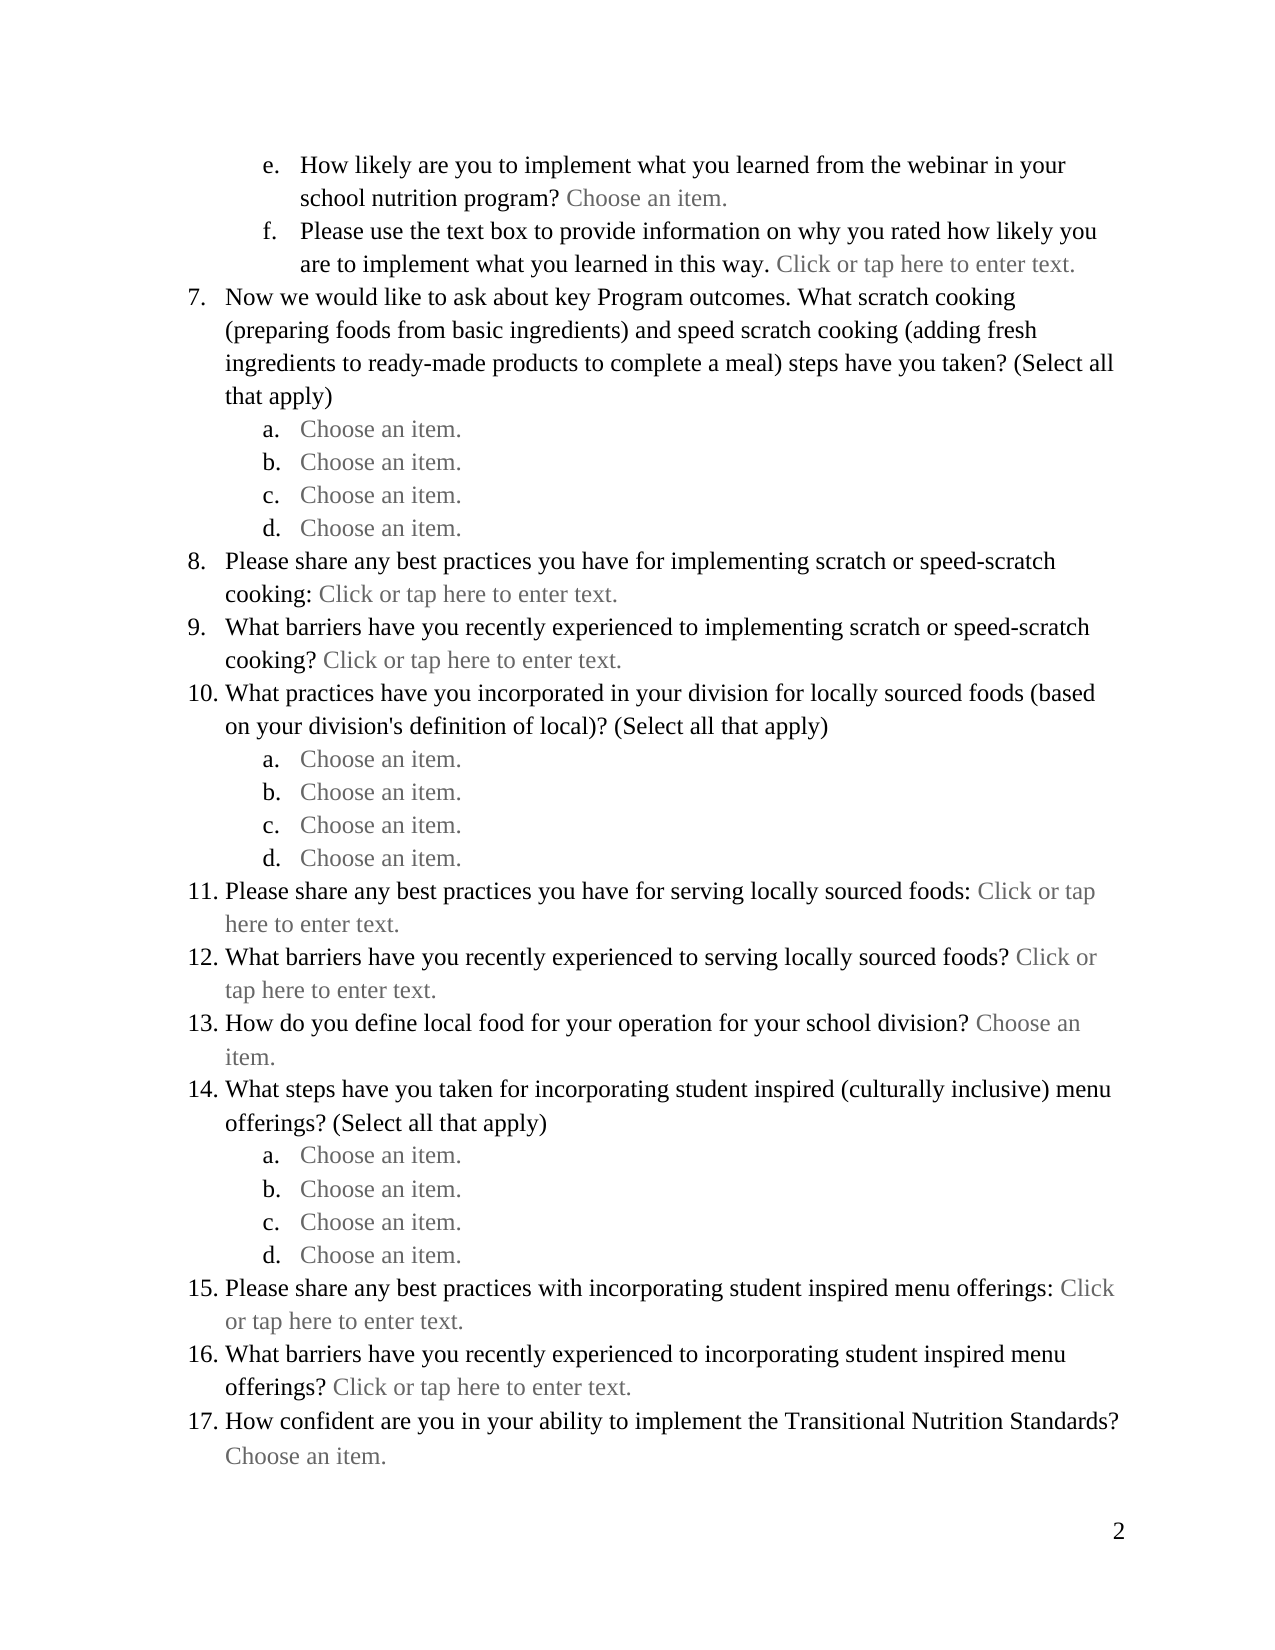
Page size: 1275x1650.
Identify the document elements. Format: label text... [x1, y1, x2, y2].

list Please share any best practices you have for serving locally sourced foods: [187, 876, 1125, 938]
list What barriers have you recently experienced to incorporating student inspired menu offerings? [187, 1339, 1125, 1401]
list How likely are you to implement what you learned from the webinar in your school nutrition program? [262, 150, 1125, 212]
list Now we would like to ask about key Program outcomes. What scratch cooking (preparing foods from basic ingredients) and speed scratch cooking (adding fresh ingredients to ready-made products to complete a meal) steps have you taken? (Select all that apply) [187, 282, 1125, 410]
list What practices have you incorporated in your division for locally sourced foods (based on your division's definition of local)? (Select all that apply) [187, 678, 1125, 740]
list Please share any best practices you have for implementing scratch or speed-scratch cooking: [187, 546, 1125, 608]
list How do you define local food for your operation for your school division? [187, 1008, 1125, 1070]
list What barriers have you recently experienced to implementing scratch or speed-scratch cooking? [187, 612, 1125, 674]
list What barriers have you recently experienced to serving locally sourced foods? [187, 942, 1125, 1004]
list How confident are you in your ability to implement the Transitional Nutrition Standards? [187, 1405, 1125, 1470]
list Please share any best practices with incorporating student inspired menu offerings: [187, 1273, 1125, 1334]
list What steps have you taken for incorporating student inspired (culturally inclusive) menu offerings? (Select all that apply) [187, 1074, 1125, 1136]
list Please use the text box to provide information on why you rated how likely you are to implement what you learned in this way. [262, 216, 1125, 278]
